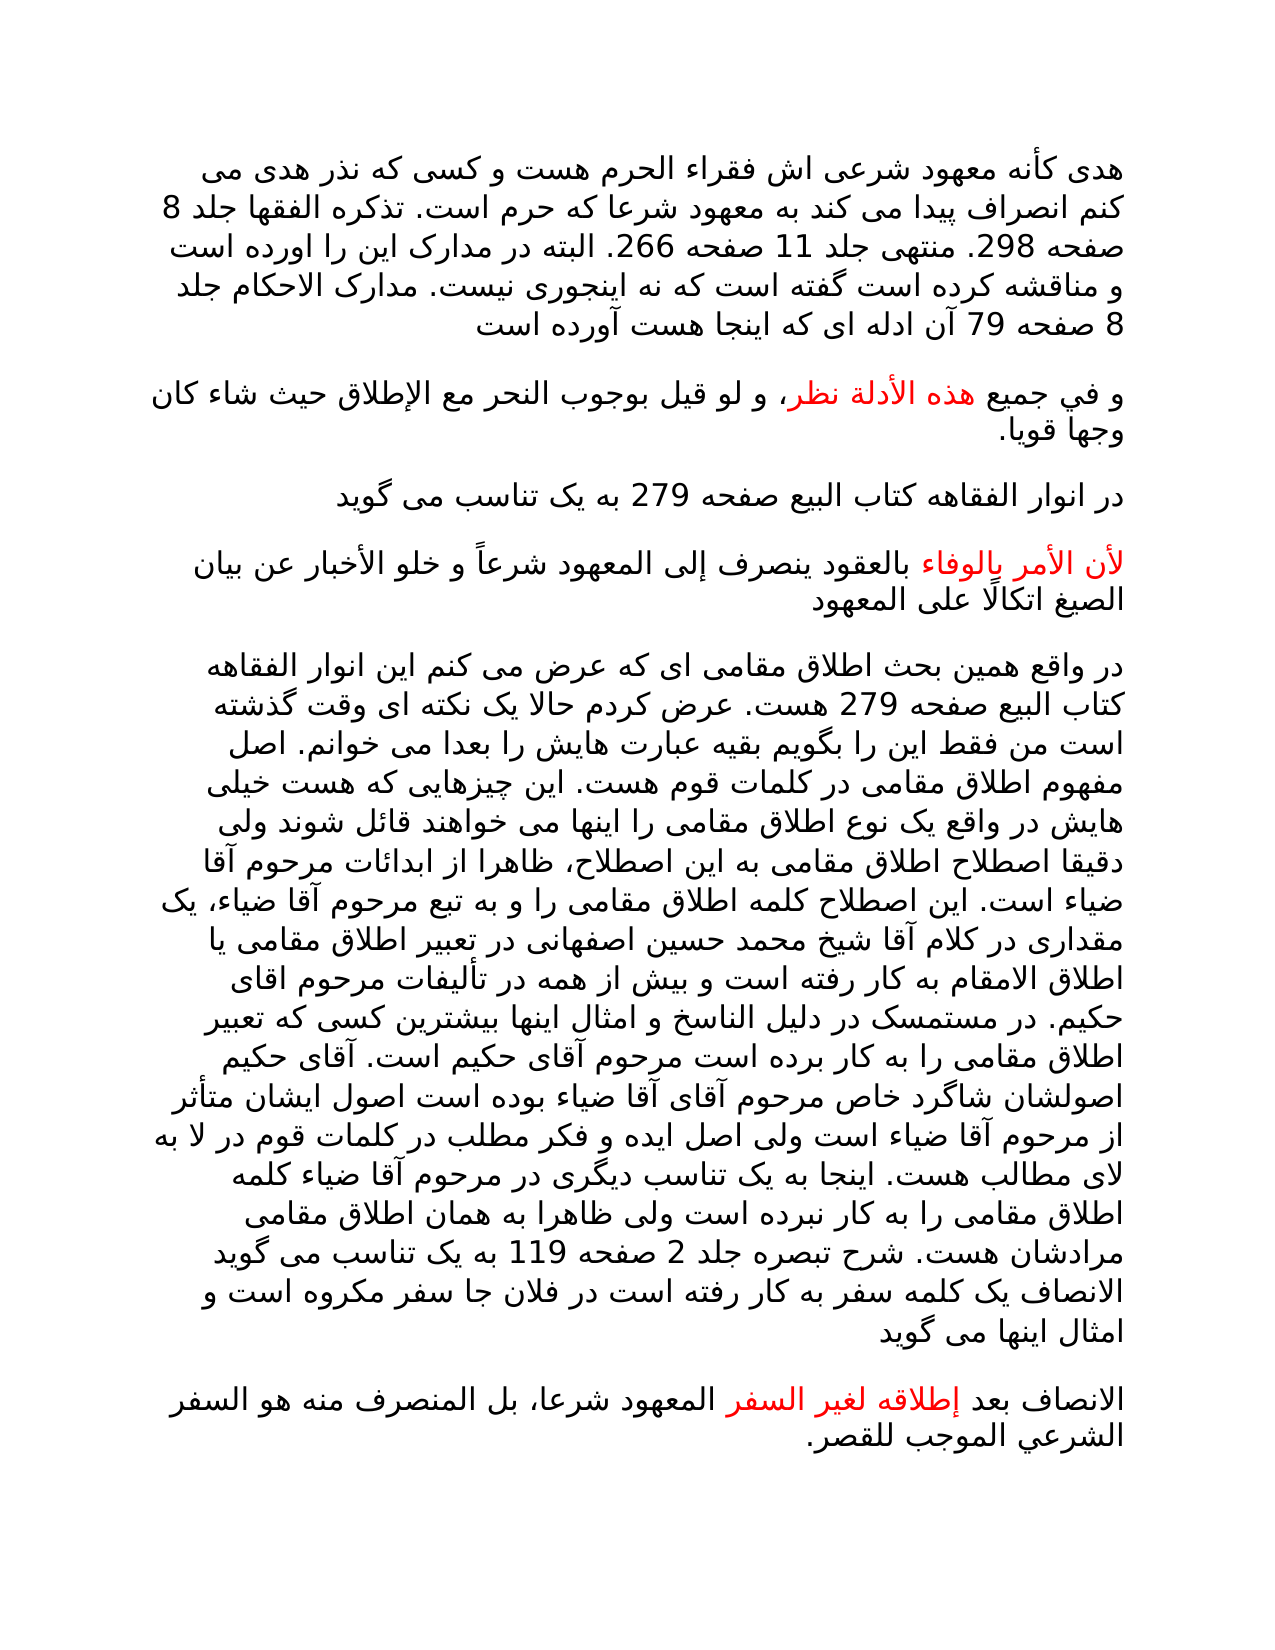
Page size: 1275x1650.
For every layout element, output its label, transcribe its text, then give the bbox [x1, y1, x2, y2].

text در انوار الفقاهه کتاب البیع صفحه 279 به یک تناسب می گوید [150, 477, 1125, 513]
text در واقع همین بحث اطلاق مقامی ای که عرض می کنم این انوار الفقاهه کتاب البیع صفحه 279 هست. عرض کردم حالا یک نکته ای وقت گذشته است من فقط این را بگویم بقیه عبارت هایش را بعدا می خوانم. اصل مفهوم اطلاق مقامی در کلمات قوم هست. این چیزهایی که هست خیلی هایش در واقع یک نوع اطلاق مقامی را اینها می خواهند قائل شوند ولی دقیقا اصطلاح اطلاق مقامی به این اصطلاح، ظاهرا از ابدائات مرحوم آقا ضیاء است. این اصطلاح کلمه اطلاق مقامی را و به تبع مرحوم آقا ضیاء، یک مقداری در کلام آقا شیخ محمد حسین اصفهانی در تعبیر اطلاق مقامی یا اطلاق الامقام به کار رفته است و بیش از همه در تألیفات مرحوم اقای حکیم. در مستمسک در دلیل الناسخ و امثال اینها بیشترین کسی که تعبیر اطلاق مقامی را به کار برده است مرحوم آقای حکیم است. آقای حکیم اصولشان شاگرد خاص مرحوم آقای آقا ضیاء بوده است اصول ایشان متأثر از مرحوم آقا ضیاء است ولی اصل ایده و فکر مطلب در کلمات قوم در لا به لای مطالب هست. اینجا به یک تناسب دیگری در مرحوم آقا ضیاء کلمه اطلاق مقامی را به کار نبرده است ولی ظاهرا به همان اطلاق مقامی مرادشان هست. شرح تبصره جلد 2 صفحه 119 به یک تناسب می گوید الانصاف یک کلمه سفر به کار رفته است در فلان جا سفر مکروه است و امثال اینها می گوید [150, 647, 1125, 1349]
text و في جميع هذه الأدلة نظر، و لو قيل بوجوب النحر مع الإطلاق حيث شاء كان وجها قويا. [150, 375, 1125, 448]
text الانصاف بعد إطلاقه لغير السفر المعهود شرعا، بل المنصرف منه هو السفر الشرعي الموجب للقصر. [150, 1381, 1125, 1454]
text لأن الأمر بالوفاء بالعقود ينصرف إلى المعهود شرعاً و خلو الأخبار عن بيان الصيغ اتكالًا على المعهود [150, 545, 1125, 618]
text هدی کأنه معهود شرعی اش فقراء الحرم هست و کسی که نذر هدی می کنم انصراف پیدا می کند به معهود شرعا که حرم است. تذکره الفقها جلد 8 صفحه 298. منتهی جلد 11 صفحه 266. البته در مدارک این را اورده است و مناقشه کرده است گفته است که نه اینجوری نیست. مدارک الاحکام جلد 8 صفحه 79 آن ادله ای که اینجا هست آورده است [150, 150, 1125, 343]
